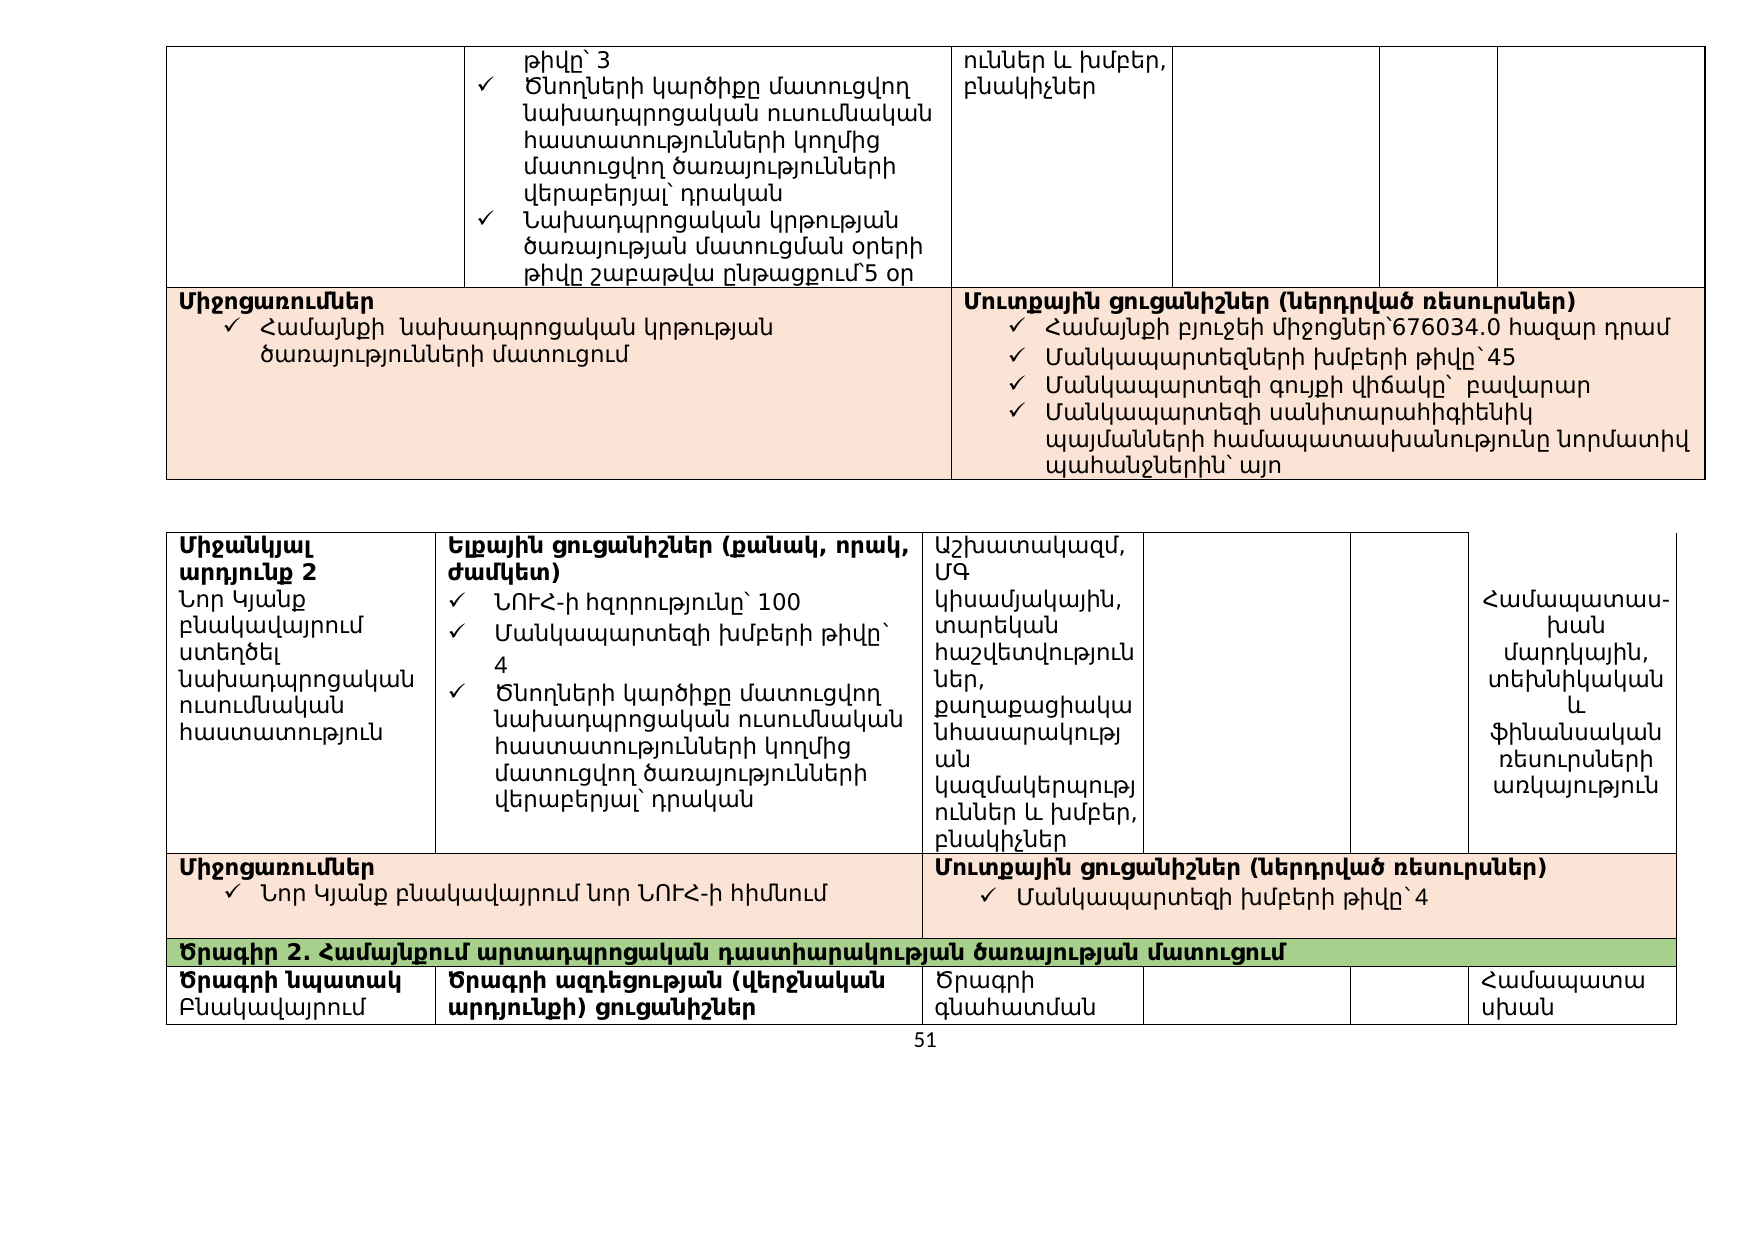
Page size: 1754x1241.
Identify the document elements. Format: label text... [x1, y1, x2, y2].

table_header Ելքային ցուցանիշներ (քանակ, որակ, ժամկետ) ՆՈՒՀ-ի հզորությունը՝ 100 Մանկապարտեզի խմբերի թիվը` 4 Ծնողների կարծիքը մատուցվող նախադպրոցական ուսումնական հաստատությունների կողմից մատուցվող ծառայությունների վերաբերյալ՝ դրական [436, 533, 922, 853]
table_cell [952, 47, 1172, 287]
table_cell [1498, 47, 1704, 287]
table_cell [923, 967, 1143, 1024]
table_header Համապատասխան մարդկային, տեխնիկական և ֆինանսական ռեսուրսների առկայություն [1469, 532, 1676, 853]
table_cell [436, 967, 922, 1024]
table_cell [167, 967, 435, 1024]
table_header Միջանկյալ արդյունք 2 Նոր Կյանք բնակավայրում ստեղծել նախադպրոցական ուսումնական հաստատություն [167, 533, 435, 853]
table_cell Մուտքային ցուցանիշներ (ներդրված ռեսուրսներ) Համայնքի բյուջեի միջոցներ՝676034.0 հազար դրամ Մանկապարտեզների խմբերի թիվը`45 Մանկապարտեզի գույքի վիճակը՝ բավարար Մանկապարտեզի սանիտարահիգիենիկ պայմանների համապատասխանությունը նորմատիվ պահանջներին՝ այո [952, 288, 1704, 479]
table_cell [1351, 967, 1468, 1024]
table_cell Միջոցառումներ Նոր Կյանք բնակավայրում նոր ՆՈՒՀ-ի հիմնում [167, 854, 922, 938]
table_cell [1144, 967, 1350, 1024]
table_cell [167, 47, 464, 287]
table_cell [465, 47, 951, 287]
table_cell Մուտքային ցուցանիշներ (ներդրված ռեսուրսներ) Մանկապարտեզի խմբերի թիվը`4 [923, 854, 1676, 938]
table_header Աշխատակազմ, ՄԳ կիսամյակային, տարեկան հաշվետվություններ, քաղաքացիականհասարակության կազմակերպություններ և խմբեր, բնակիչներ [923, 533, 1143, 853]
table_cell Ծրագիր 2. Համայնքում արտադպրոցական դաստիարակության ծառայության մատուցում [167, 939, 1676, 966]
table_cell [1469, 967, 1676, 1024]
table_header [1144, 533, 1350, 853]
table_header [1351, 533, 1468, 853]
table_cell Միջոցառումներ Համայնքի նախադպրոցական կրթության ծառայությունների մատուցում [167, 288, 951, 479]
